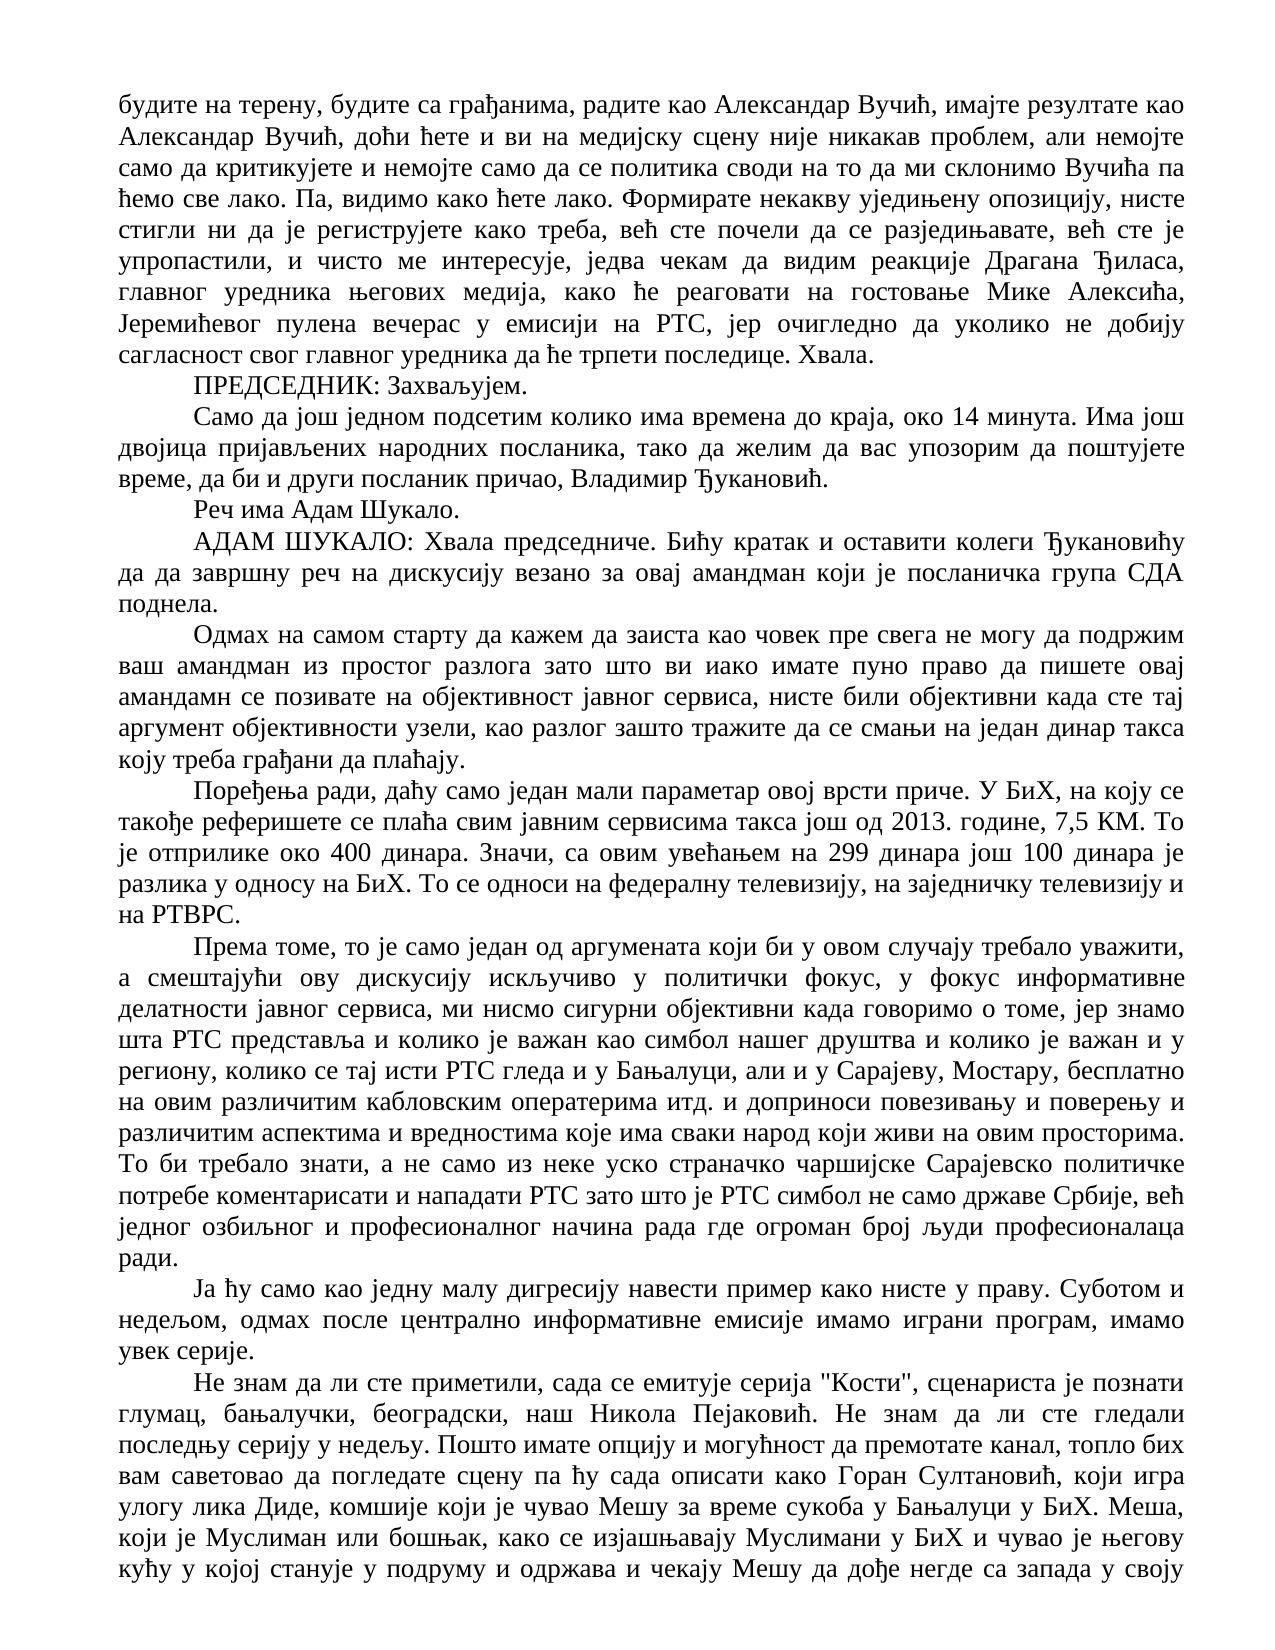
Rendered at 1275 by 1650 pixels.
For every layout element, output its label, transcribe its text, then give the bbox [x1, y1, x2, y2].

text Према томе, то је само један од аргумената који би у овом случају требало уважити, а смештајући ову дискусију искључиво у политички фокус, у фокус информативне делатности јавног сервиса, ми нисмо сигурни објективни када говоримо о томе, јер знамо шта РТС представља и колико је важан као симбол нашег друштва и колико је важан и у региону, колико се тај исти РТС гледа и у Бањалуци, али и у Сарајеву, Мостару, бесплатно на овим различитим кабловским оператерима итд. и доприноси повезивању и поверењу и различитим аспектима и вредностима које има сваки народ који живи на овим просторима. То би требало знати, а не само из неке уско страначко чаршијске Сарајевско политичке потребе коментарисати и нападати РТС зато што је РТС симбол не само државе Србије, већ једног озбиљног и професионалног начина рада где огроман број људи професионалаца ради. [118, 929, 1186, 1272]
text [118, 1366, 1186, 1584]
text Ја ћу само као једну малу дигресију навести пример како нисте у праву. Суботом и недељом, одмах после централно информативне емисије имамо играни програм, имамо увек серије. [118, 1272, 1186, 1366]
text АДАМ ШУКАЛО: Хвала председниче. Бићу кратак и оставити колеги Ђукановићу да да завршну реч на дискусију везано за овај амандман који је посланичка група СДА поднела. [118, 525, 1186, 618]
text Одмах на самом старту да кажем да заиста као човек пре свега не могу да подржим ваш амандман из простог разлога зато што ви иако имате пуно право да пишете овај амандамн се позивате на објективност јавног сервиса, нисте били објективни када сте тај аргумент објективности узели, као разлог зашто тражите да се смањи на један динар такса коју треба грађани да плаћају. [118, 618, 1186, 774]
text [118, 89, 1186, 369]
text ПРЕДСЕДНИК: Захваљујем. [118, 369, 1186, 400]
text Реч има Адам Шукало. [118, 493, 1186, 525]
text Поређења ради, даћу само један мали параметар овој врсти приче. У БиХ, на коју се такође реферишете се плаћа свим јавним сервисима такса још од 2013. године, 7,5 КМ. То је отприлике око 400 динара. Значи, са овим увећањем на 299 динара још 100 динара је разлика у односу на БиХ. То се односи на федералну телевизију, на заједничку телевизију и на РТВРС. [118, 774, 1186, 929]
text Само да још једном подсетим колико има времена до краја, око 14 минута. Има још двојица пријављених народних посланика, тако да желим да вас упозорим да поштујете време, да би и други посланик причао, Владимир Ђукановић. [118, 400, 1186, 493]
